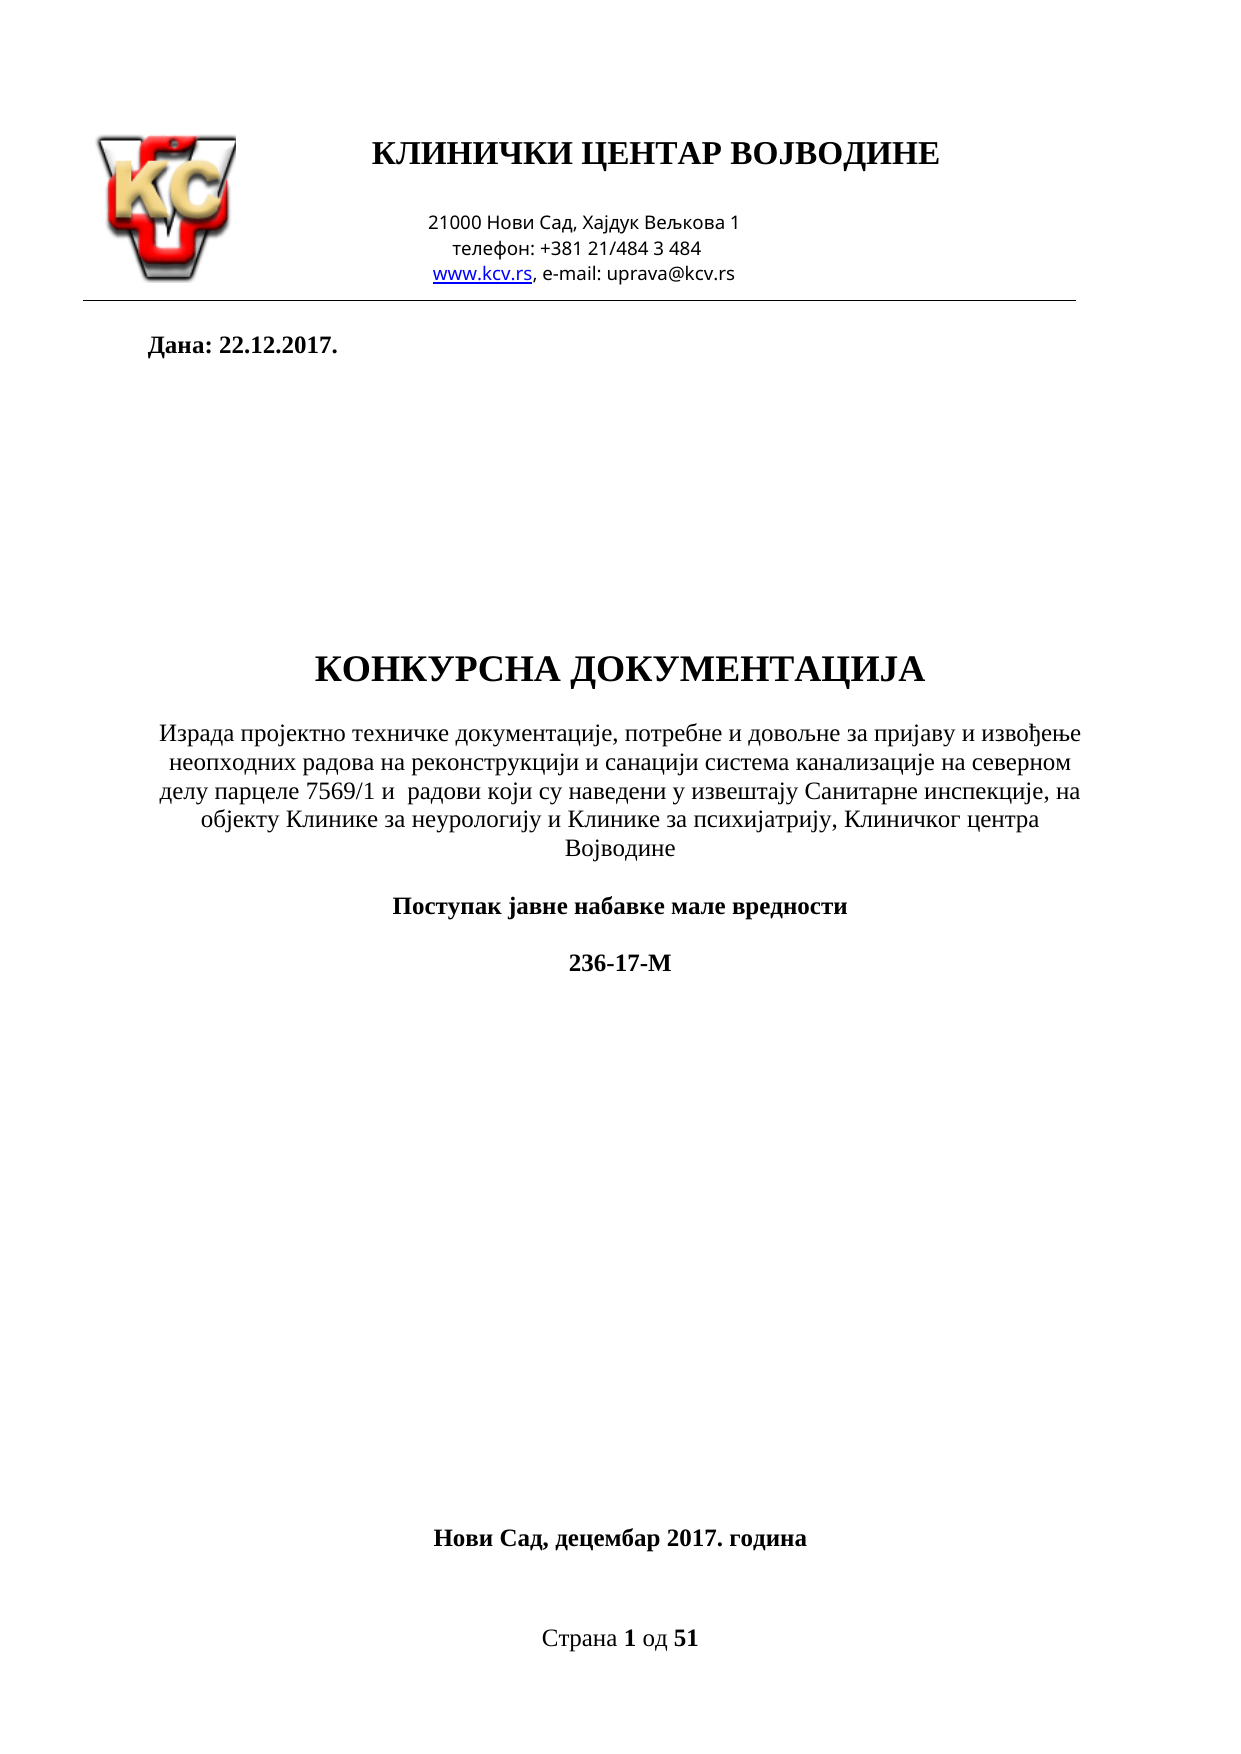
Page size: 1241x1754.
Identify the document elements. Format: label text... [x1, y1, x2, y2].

text Нови Сад, децембар 2017. година [148, 1523, 1092, 1552]
text Дана: 22.12.2017. [148, 330, 1092, 359]
table_header КЛИНИЧКИ ЦЕНТАР ВОЈВОДИНЕ 21000 Нови Сад, Хајдук Вељкова 1 телефон: +381 21/484 3 484 www.kcv.rs, e-mail: uprava@kcv.rs [236, 133, 1076, 300]
text Израда пројектно техничке документације, потребне и довољне за пријаву и извођење неопходних радова на реконструкцији и санацији система канализације на северном делу парцеле 7569/1 и радови који су наведени у извештају Санитарне инспекције, на објекту Клинике за неурологију и Клинике за психијатрију, Клиничког центра Војводине [148, 718, 1092, 862]
text 236-17-M [148, 948, 1092, 977]
picture [93, 132, 236, 283]
text КОНКУРСНА ДОКУМЕНТАЦИЈА [148, 646, 1092, 689]
table_header [83, 133, 236, 300]
